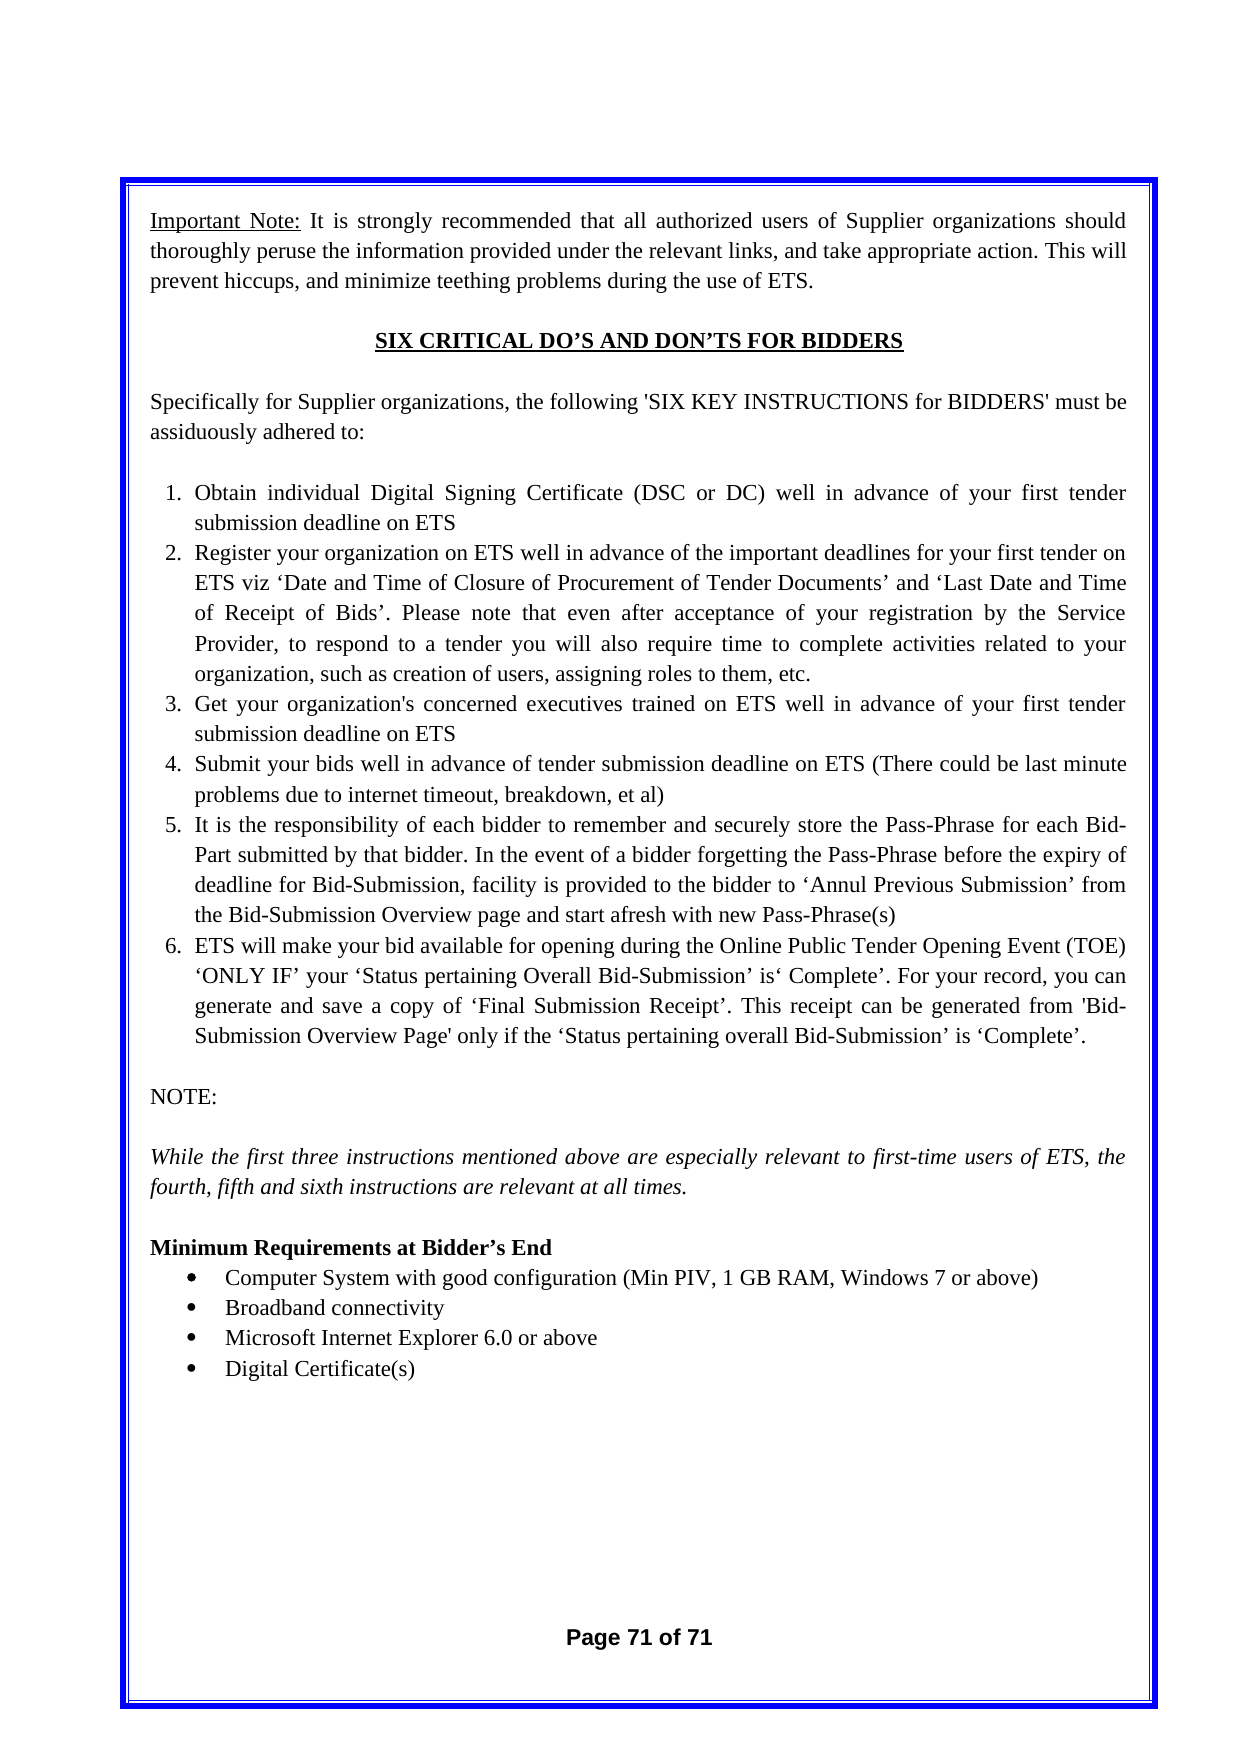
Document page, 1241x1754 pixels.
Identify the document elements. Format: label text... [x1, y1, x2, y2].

list Obtain individual Digital Signing Certificate (DSC or DC) well in advance of your first tender submission deadline on ETS [165, 479, 1128, 535]
text While the first three instructions mentioned above are especially relevant to first-time users of ETS, the fourth, fifth and sixth instructions are relevant at all times. [150, 1143, 1128, 1200]
list Broadband connectivity [187, 1294, 1128, 1321]
list Digital Certificate(s) [187, 1355, 1128, 1381]
list Register your organization on ETS well in advance of the important deadlines for your first tender on ETS viz ‘Date and Time of Closure of Procurement of Tender Documents’ and ‘Last Date and Time of Receipt of Bids’. Please note that even after acceptance of your registration by the Service Provider, to respond to a tender you will also require time to complete activities related to your organization, such as creation of users, assigning roles to them, etc. [165, 539, 1128, 686]
text Specifically for Supplier organizations, the following 'SIX KEY INSTRUCTIONS for BIDDERS' must be assiduously adhered to: [150, 388, 1128, 444]
text SIX CRITICAL DO’S AND DON’TS FOR BIDDERS [150, 328, 1128, 354]
list It is the responsibility of each bidder to remember and securely store the Pass-Phrase for each Bid-Part submitted by that bidder. In the event of a bidder forgetting the Pass-Phrase before the expiry of deadline for Bid-Submission, facility is provided to the bidder to ‘Annul Previous Submission’ from the Bid-Submission Overview page and start afresh with new Pass-Phrase(s) [165, 811, 1128, 928]
list Computer System with good configuration (Min PIV, 1 GB RAM, Windows 7 or above) [187, 1264, 1128, 1290]
list Get your organization's concerned executives trained on ETS well in advance of your first tender submission deadline on ETS [165, 690, 1128, 747]
text Important Note: It is strongly recommended that all authorized users of Supplier organizations should thoroughly peruse the information provided under the relevant links, and take appropriate action. This will prevent hiccups, and minimize teething problems during the use of ETS. [150, 207, 1128, 293]
list Submit your bids well in advance of tender submission deadline on ETS (There could be last minute problems due to internet timeout, breakdown, et al) [165, 751, 1128, 807]
list ETS will make your bid available for opening during the Online Public Tender Opening Event (TOE) ‘ONLY IF’ your ‘Status pertaining Overall Bid-Submission’ is‘ Complete’. For your record, you can generate and save a copy of ‘Final Submission Receipt’. This receipt can be generated from 'Bid-Submission Overview Page' only if the ‘Status pertaining overall Bid-Submission’ is ‘Complete’. [165, 932, 1128, 1049]
list Microsoft Internet Explorer 6.0 or above [187, 1324, 1128, 1351]
text Minimum Requirements at Bidder’s End [150, 1234, 1128, 1260]
text NOTE: [150, 1083, 1128, 1109]
